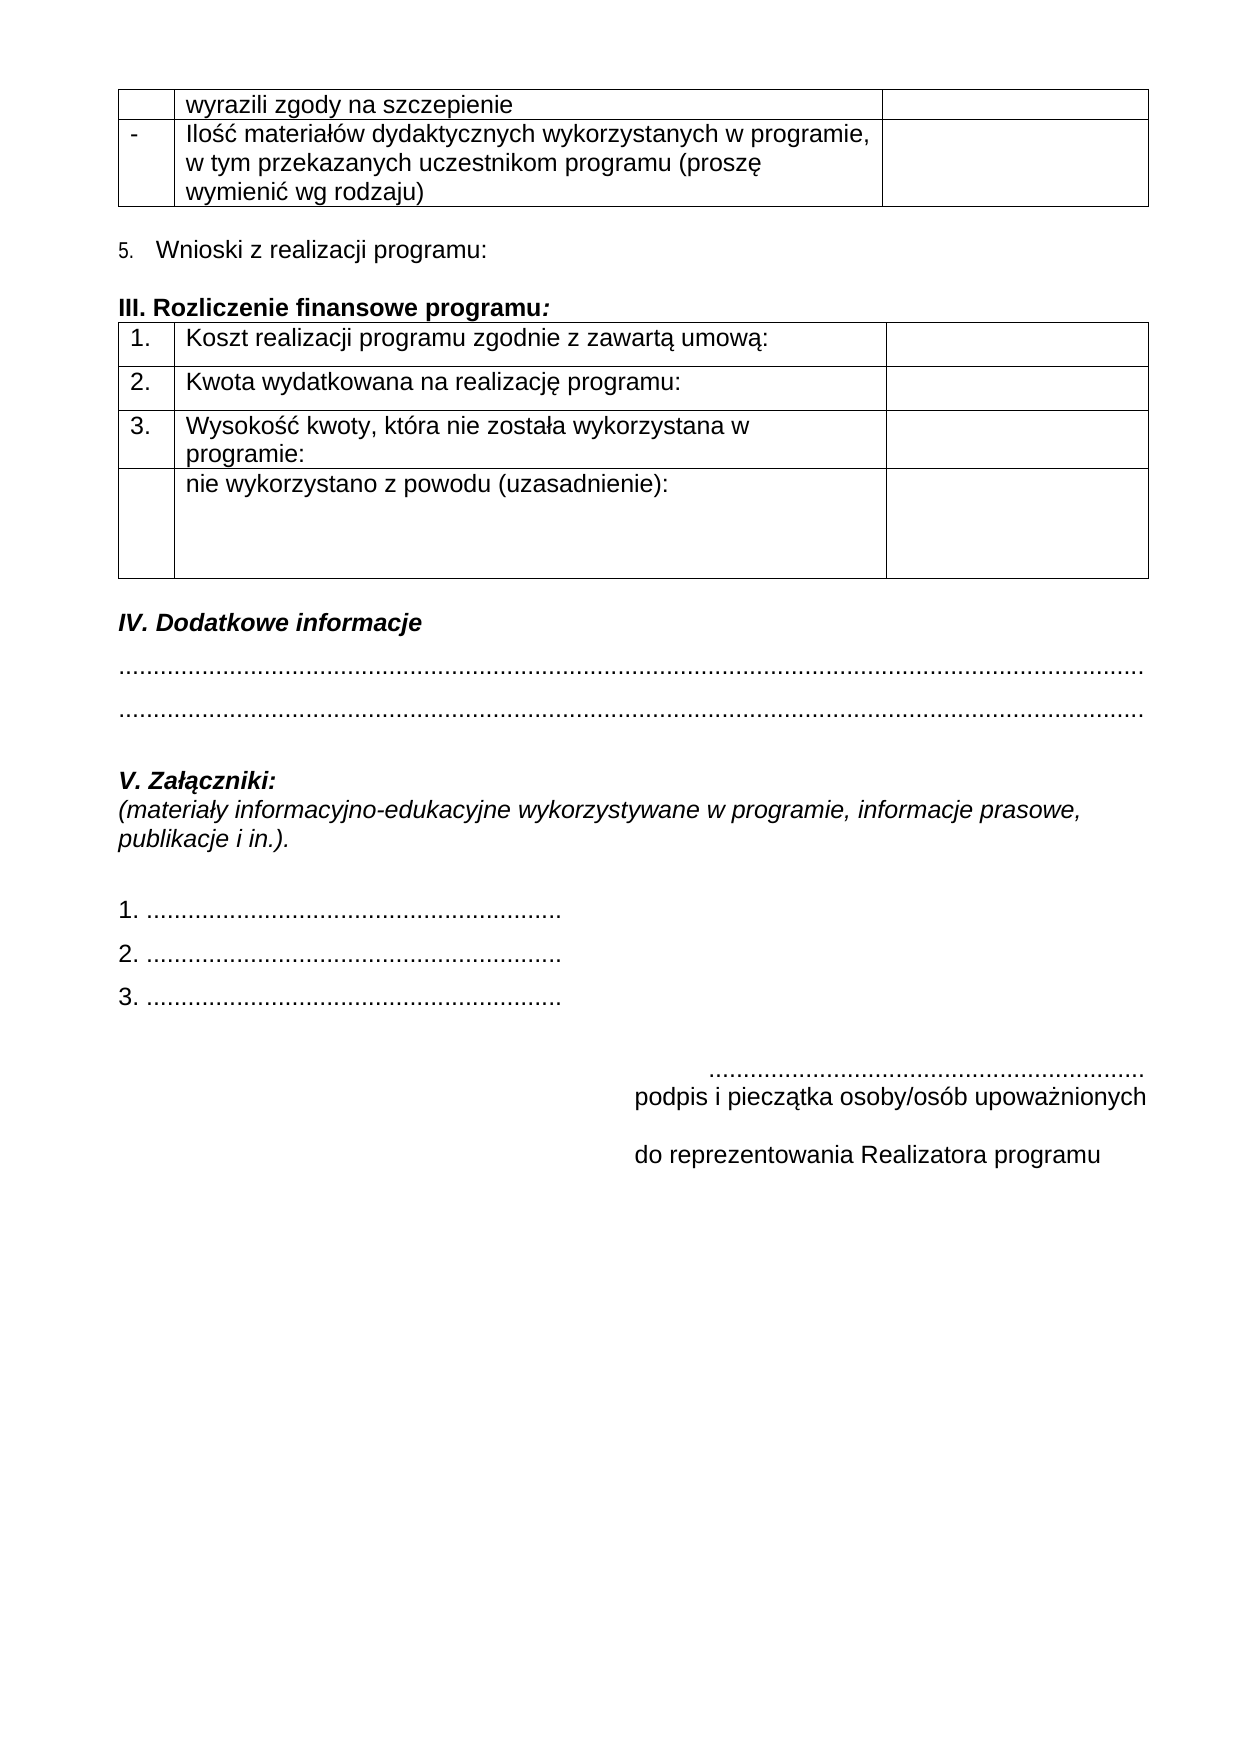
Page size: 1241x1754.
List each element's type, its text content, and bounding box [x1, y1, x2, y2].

text (materiały informacyjno-edukacyjne wykorzystywane w programie, informacje prasowe, publikacje i in.). [118, 795, 1152, 852]
table_header 1. [119, 323, 174, 366]
text .................................................................................................................................................... [118, 651, 1152, 680]
table_cell 2. [119, 367, 174, 410]
table_cell [887, 367, 1148, 410]
text 3. ............................................................ [118, 982, 1152, 1010]
table_cell Ilość materiałów dydaktycznych wykorzystanych w programie, w tym przekazanych uczestnikom programu (proszę wymienić wg rodzaju) [175, 120, 882, 206]
text podpis i pieczątka osoby/osób upoważnionych do reprezentowania Realizatora programu [634, 1082, 1152, 1168]
text 2. ............................................................ [118, 938, 1152, 967]
table_cell Kwota wydatkowana na realizację programu: [175, 367, 886, 410]
table_cell - [119, 90, 174, 118]
table_cell nie wykorzystano z powodu (uzasadnienie): [175, 469, 886, 578]
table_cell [175, 90, 882, 118]
text III. Rozliczenie finansowe programu: [118, 293, 1152, 322]
table_cell [883, 120, 1148, 206]
table_header Koszt realizacji programu zgodnie z zawartą umową: [175, 323, 886, 366]
table_cell Wysokość kwoty, która nie została wykorzystana w programie: [175, 411, 886, 468]
table_cell [887, 469, 1148, 578]
table_cell [883, 90, 1148, 118]
table_cell - [119, 120, 174, 206]
table_cell [887, 411, 1148, 468]
text IV. Dodatkowe informacje [118, 608, 1152, 637]
text 1. ............................................................ [118, 895, 1152, 924]
table_header [887, 323, 1148, 366]
text ............................................................... [634, 1053, 1152, 1082]
table_cell 3. [119, 411, 174, 468]
text .................................................................................................................................................... [118, 694, 1152, 723]
table_cell [119, 469, 174, 578]
text V. Załączniki: [118, 766, 1152, 795]
list Wnioski z realizacji programu: [118, 236, 1152, 264]
